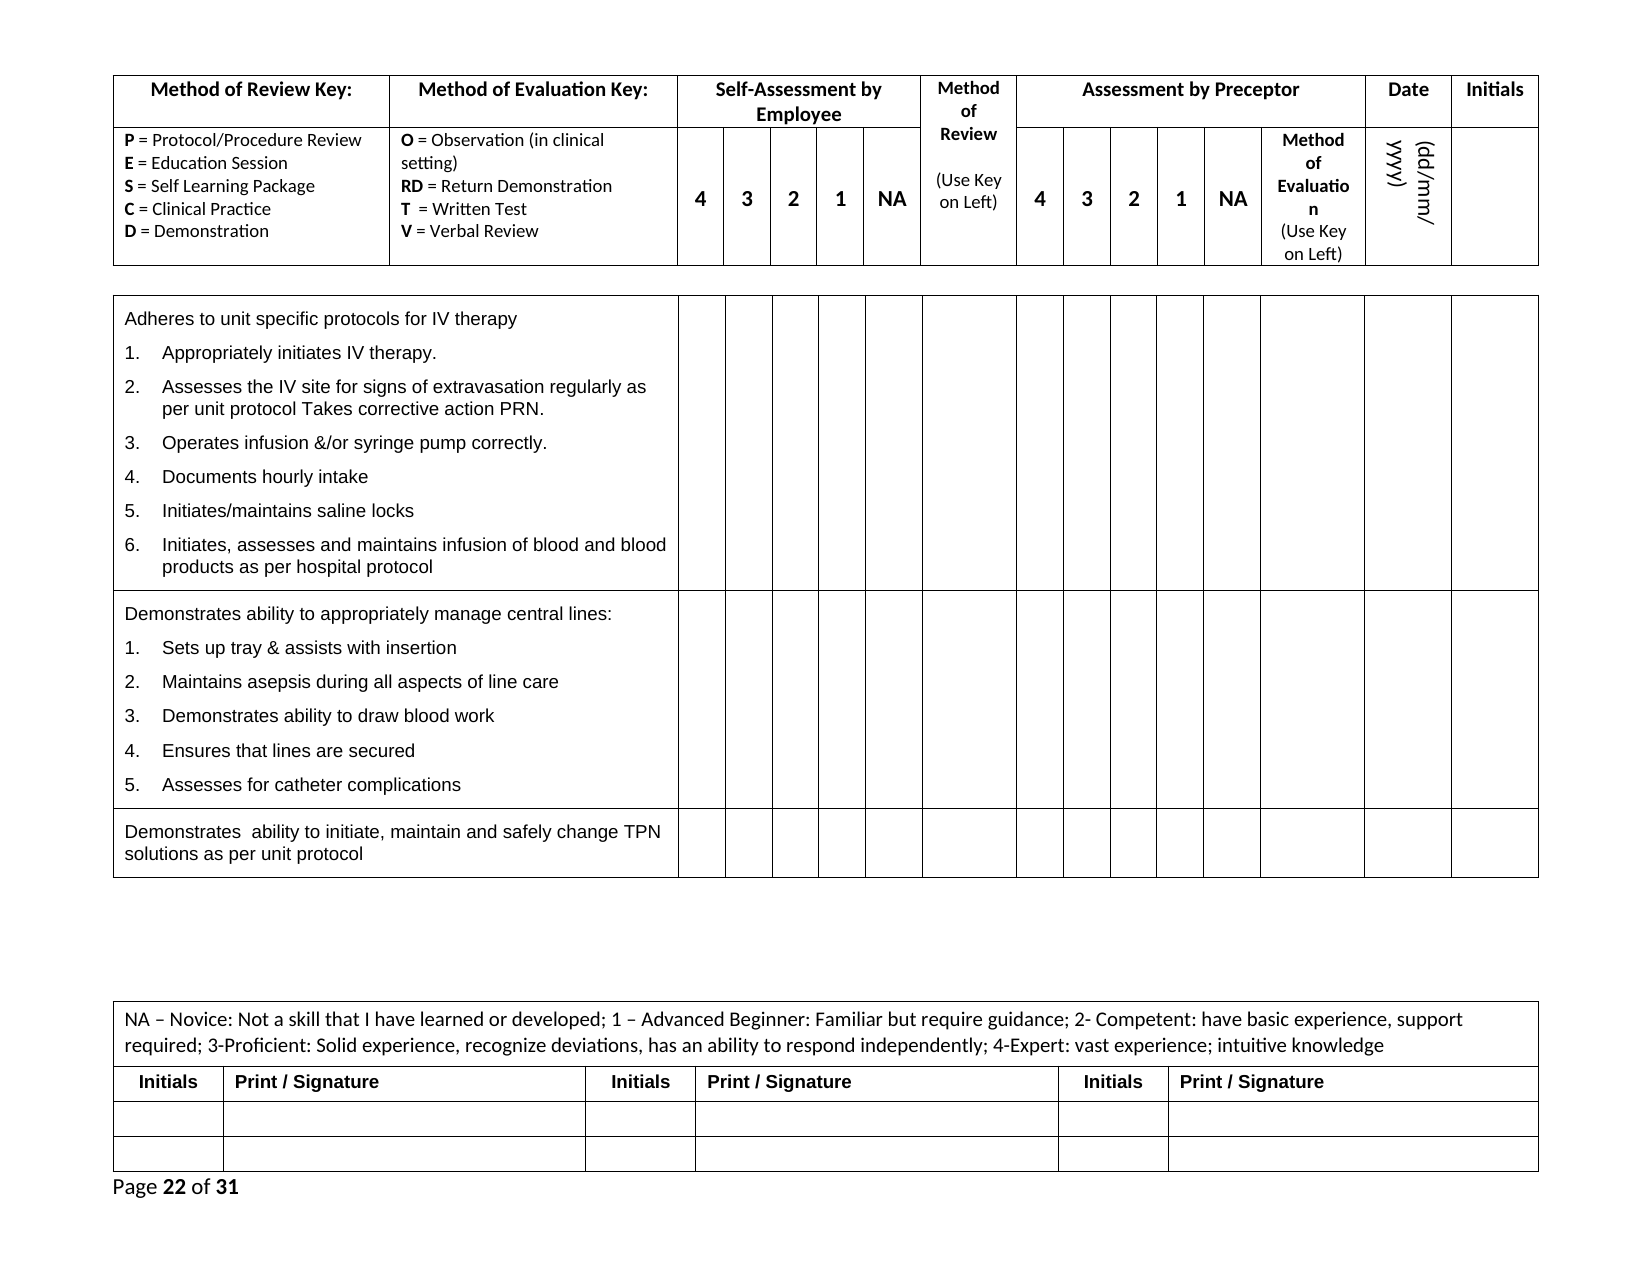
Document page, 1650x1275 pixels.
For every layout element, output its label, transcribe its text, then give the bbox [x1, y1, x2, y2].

table_cell [726, 809, 772, 877]
table_cell [1064, 296, 1110, 589]
table_cell [1017, 591, 1063, 807]
table_cell [1365, 809, 1451, 877]
table_cell [1261, 591, 1364, 807]
table_cell [679, 591, 725, 807]
table_cell [679, 296, 725, 589]
table_cell [866, 591, 922, 807]
table_cell [1365, 591, 1451, 807]
table_cell [1452, 591, 1538, 807]
table_cell [923, 296, 1016, 589]
table_cell [726, 296, 772, 589]
table_cell [1204, 296, 1260, 589]
table_cell [1261, 809, 1364, 877]
table_cell [726, 591, 772, 807]
table_cell [923, 809, 1016, 877]
table_cell [923, 591, 1016, 807]
table_cell [819, 591, 865, 807]
table_cell [1064, 809, 1110, 877]
table_cell [1017, 296, 1063, 589]
table_cell [1157, 296, 1203, 589]
table_cell [679, 809, 725, 877]
table_cell [866, 809, 922, 877]
table_cell [1157, 809, 1203, 877]
table_cell [1261, 296, 1364, 589]
table_cell [773, 809, 818, 877]
table_cell Adheres to unit specific protocols for IV therapy Appropriately initiates IV therapy. Assesses the IV site for signs of extravasation regularly as per unit protocol Takes corrective action PRN. Operates infusion &/or syringe pump correctly. Documents hourly intake Initiates/maintains saline locks Initiates, assesses and maintains infusion of blood and blood products as per hospital protocol [114, 296, 678, 589]
table_cell [1204, 809, 1260, 877]
table_cell Demonstrates ability to appropriately manage central lines: Sets up tray & assists with insertion Maintains asepsis during all aspects of line care Demonstrates ability to draw blood work Ensures that lines are secured Assesses for catheter complications [114, 591, 678, 807]
table_cell [1204, 591, 1260, 807]
table_cell [866, 296, 922, 589]
table_cell [773, 296, 818, 589]
table_cell Demonstrates ability to initiate, maintain and safely change TPN solutions as per unit protocol [114, 809, 678, 877]
table_cell [1452, 296, 1538, 589]
table_cell [773, 591, 818, 807]
table_cell [1157, 591, 1203, 807]
table_cell [819, 809, 865, 877]
table_cell [1365, 296, 1451, 589]
table_cell [1017, 809, 1063, 877]
table_cell [1452, 809, 1538, 877]
table_cell [1111, 809, 1156, 877]
table_cell [1111, 296, 1156, 589]
table_cell [1064, 591, 1110, 807]
table_cell [819, 296, 865, 589]
table_cell [1111, 591, 1156, 807]
